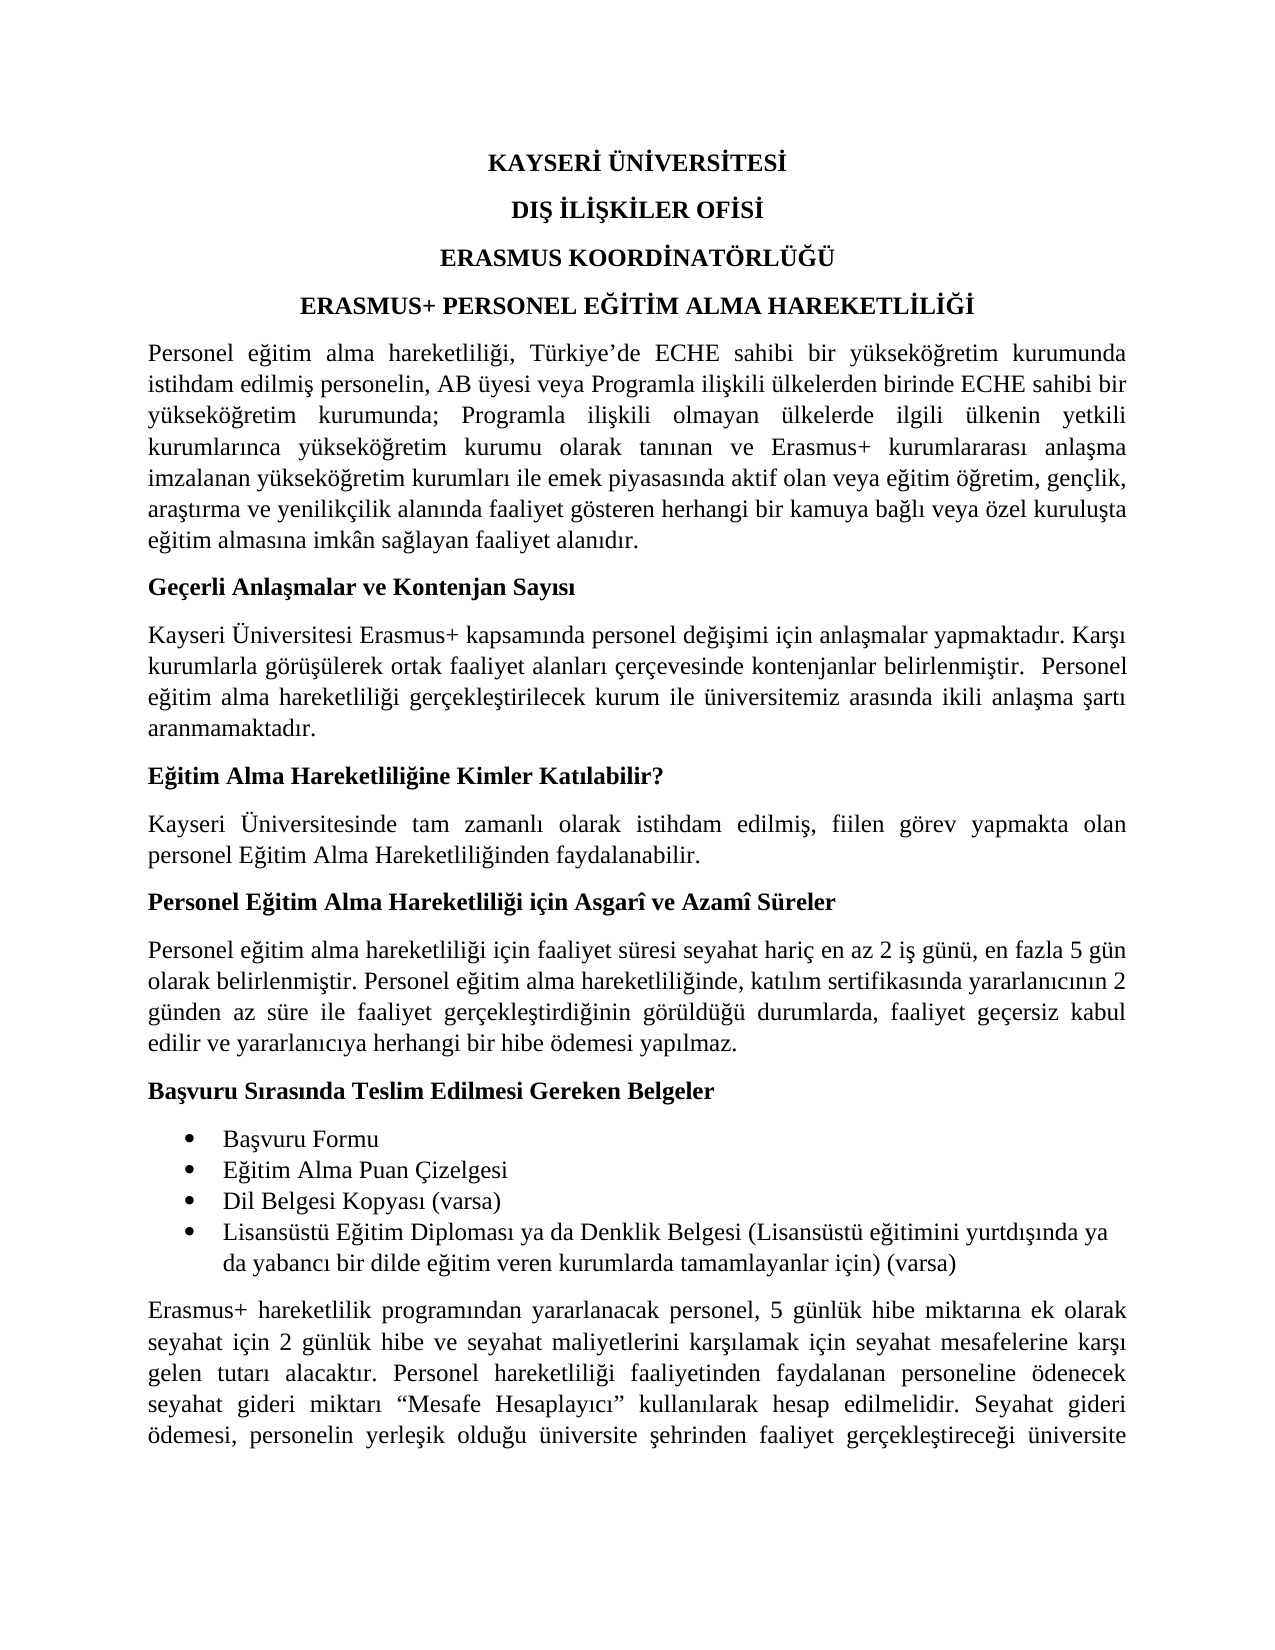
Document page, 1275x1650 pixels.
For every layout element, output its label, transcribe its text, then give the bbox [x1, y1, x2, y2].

list Eğitim Alma Puan Çizelgesi [185, 1155, 1127, 1183]
text Personel Eğitim Alma Hareketliliği için Asgarî ve Azamî Süreler [148, 887, 1127, 916]
text DIŞ İLİŞKİLER OFİSİ [148, 195, 1127, 224]
text KAYSERİ ÜNİVERSİTESİ [148, 148, 1127, 176]
text Geçerli Anlaşmalar ve Kontenjan Sayısı [148, 572, 1127, 601]
text Personel eğitim alma hareketliliği için faaliyet süresi seyahat hariç en az 2 iş günü, en fazla 5 gün olarak belirlenmiştir. Personel eğitim alma hareketliliğinde, katılım sertifikasında yararlanıcının 2 günden az süre ile faaliyet gerçekleştirdiğinin görüldüğü durumlarda, faaliyet geçersiz kabul edilir ve yararlanıcıya herhangi bir hibe ödemesi yapılmaz. [148, 935, 1127, 1057]
text Kayseri Üniversitesi Erasmus+ kapsamında personel değişimi için anlaşmalar yapmaktadır. Karşı kurumlarla görüşülerek ortak faaliyet alanları çerçevesinde kontenjanlar belirlenmiştir. Personel eğitim alma hareketliliği gerçekleştirilecek kurum ile üniversitemiz arasında ikili anlaşma şartı aranmamaktadır. [148, 620, 1127, 742]
list Dil Belgesi Kopyası (varsa) [185, 1186, 1127, 1214]
text Personel eğitim alma hareketliliği, Türkiye’de ECHE sahibi bir yükseköğretim kurumunda istihdam edilmiş personelin, AB üyesi veya Programla ilişkili ülkelerden birinde ECHE sahibi bir yükseköğretim kurumunda; Programla ilişkili olmayan ülkelerde ilgili ülkenin yetkili kurumlarınca yükseköğretim kurumu olarak tanınan ve Erasmus+ kurumlararası anlaşma imzalanan yükseköğretim kurumları ile emek piyasasında aktif olan veya eğitim öğretim, gençlik, araştırma ve yenilikçilik alanında faaliyet gösteren herhangi bir kamuya bağlı veya özel kuruluşta eğitim almasına imkân sağlayan faaliyet alanıdır. [148, 338, 1127, 553]
text Başvuru Sırasında Teslim Edilmesi Gereken Belgeler [148, 1076, 1127, 1105]
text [148, 1296, 1127, 1448]
text Kayseri Üniversitesinde tam zamanlı olarak istihdam edilmiş, fiilen görev yapmakta olan personel Eğitim Alma Hareketliliğinden faydalanabilir. [148, 809, 1127, 868]
list Lisansüstü Eğitim Diploması ya da Denklik Belgesi (Lisansüstü eğitimini yurtdışında ya da yabancı bir dilde eğitim veren kurumlarda tamamlayanlar için) (varsa) [185, 1217, 1127, 1277]
text ERASMUS+ PERSONEL EĞİTİM ALMA HAREKETLİLİĞİ [148, 291, 1127, 319]
text Eğitim Alma Hareketliliğine Kimler Katılabilir? [148, 761, 1127, 790]
text ERASMUS KOORDİNATÖRLÜĞÜ [148, 243, 1127, 272]
list Başvuru Formu [185, 1124, 1127, 1152]
